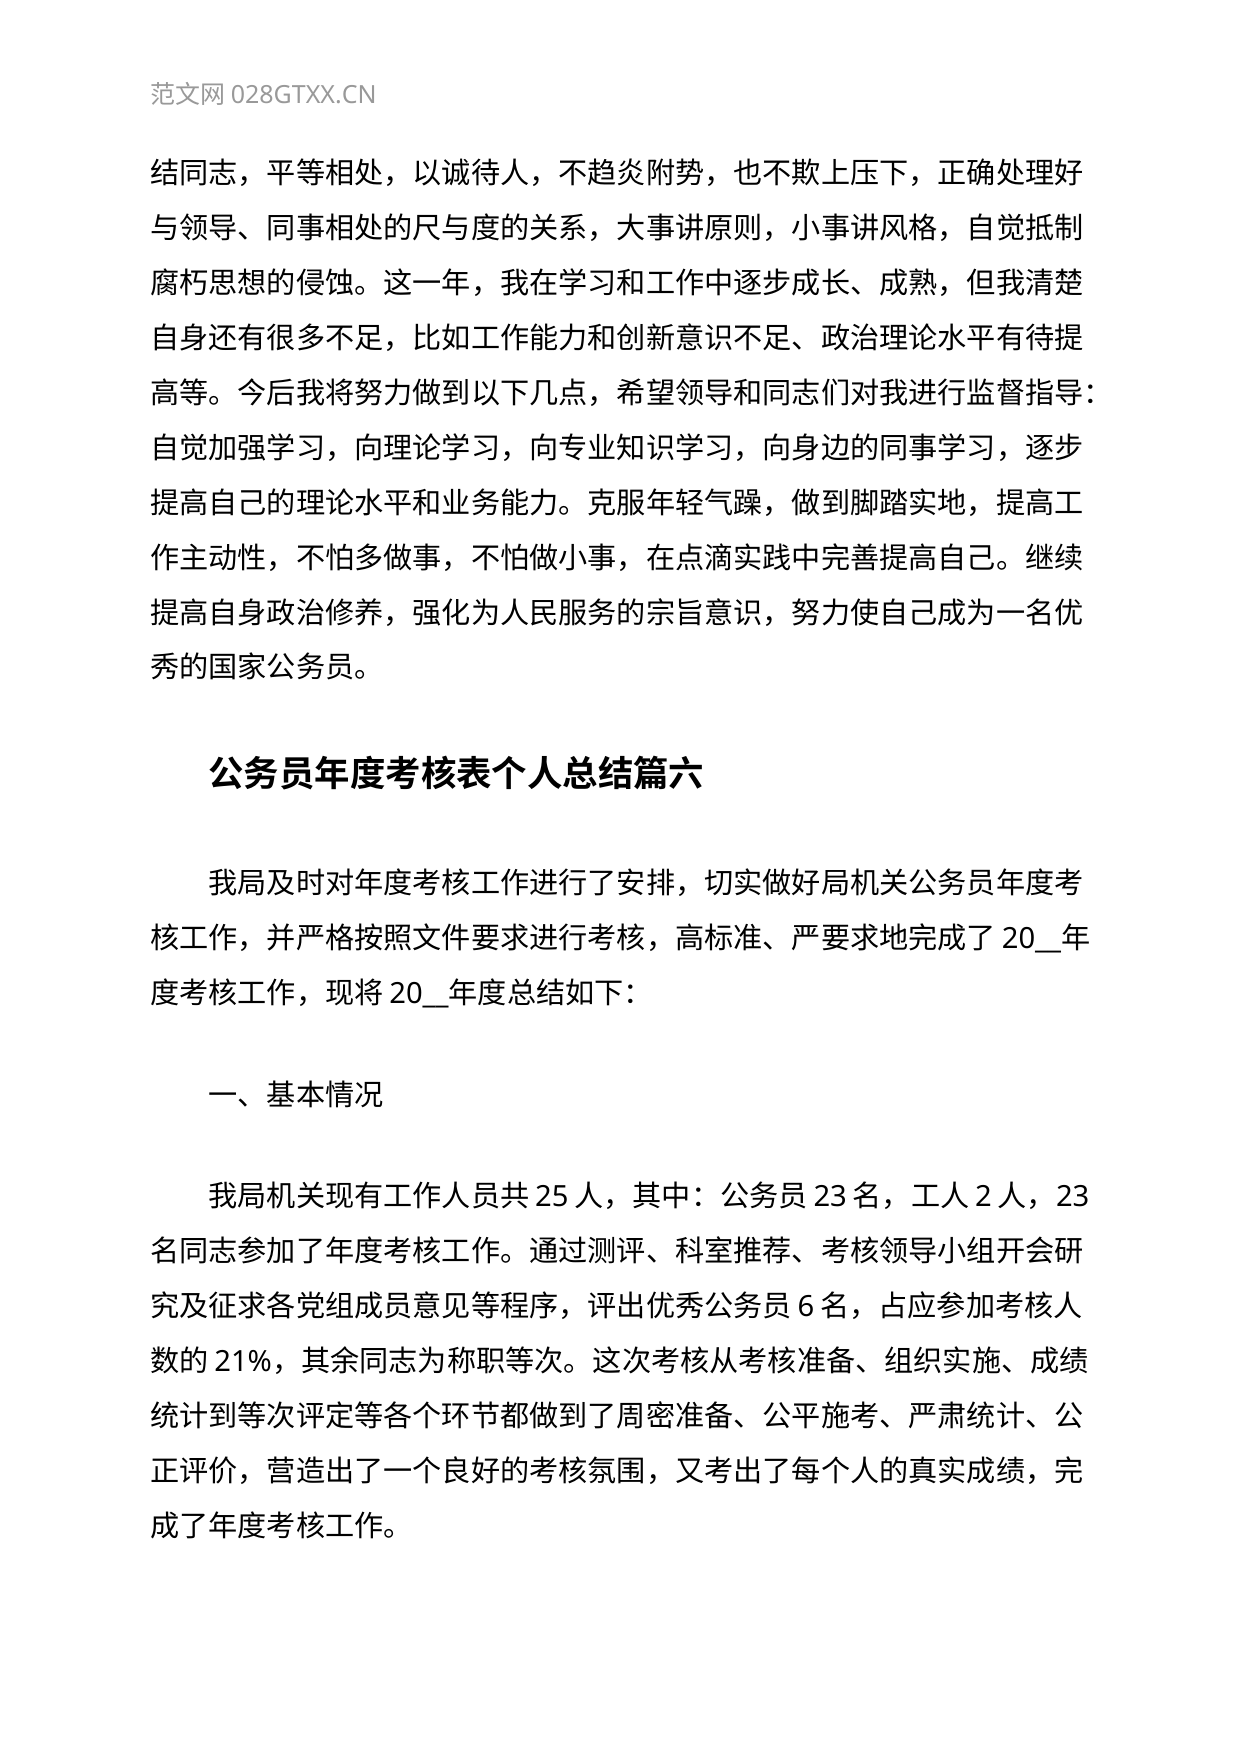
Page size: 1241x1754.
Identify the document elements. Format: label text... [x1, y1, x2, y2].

text 我局机关现有工作人员共25人，其中：公务员23名，工人2人，23名同志参加了年度考核工作。通过测评、科室推荐、考核领导小组开会研究及征求各党组成员意见等程序，评出优秀公务员6名，占应参加考核人数的21%，其余同志为称职等次。这次考核从考核准备、组织实施、成绩统计到等次评定等各个环节都做到了周密准备、公平施考、严肃统计、公正评价，营造出了一个良好的考核氛围，又考出了每个人的真实成绩，完成了年度考核工作。 [150, 1173, 1090, 1545]
text 我局及时对年度考核工作进行了安排，切实做好局机关公务员年度考核工作，并严格按照文件要求进行考核，高标准、严要求地完成了20__年度考核工作，现将20__年度总结如下： [150, 859, 1090, 1012]
text 一、基本情况 [150, 1071, 1090, 1113]
text 公务员年度考核表个人总结篇六 [150, 746, 1090, 797]
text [150, 150, 1090, 686]
